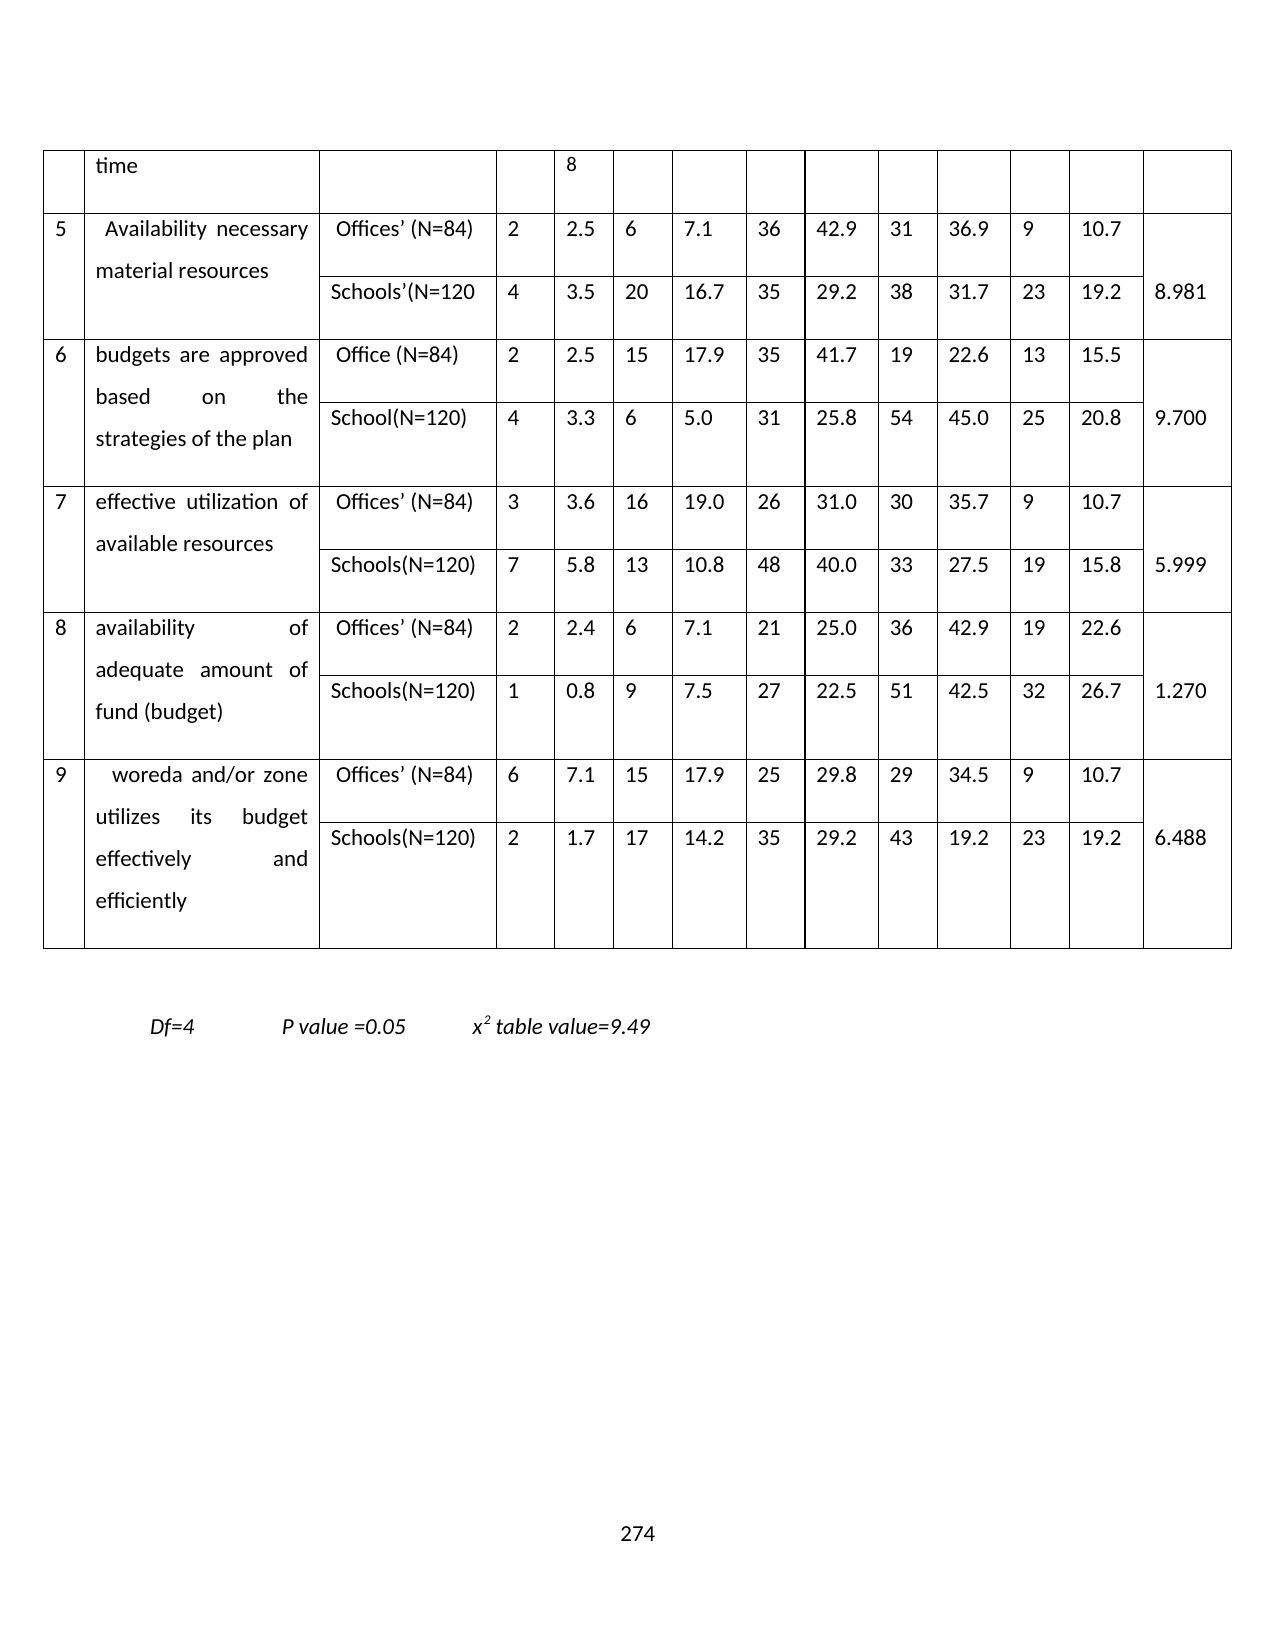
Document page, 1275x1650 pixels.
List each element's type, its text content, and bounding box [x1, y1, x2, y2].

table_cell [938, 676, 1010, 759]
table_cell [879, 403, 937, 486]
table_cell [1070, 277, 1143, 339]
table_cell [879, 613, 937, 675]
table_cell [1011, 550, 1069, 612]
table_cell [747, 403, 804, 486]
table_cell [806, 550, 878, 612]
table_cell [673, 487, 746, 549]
text Df=4 P value =0.05 x2 table value=9.49 [150, 1012, 1125, 1040]
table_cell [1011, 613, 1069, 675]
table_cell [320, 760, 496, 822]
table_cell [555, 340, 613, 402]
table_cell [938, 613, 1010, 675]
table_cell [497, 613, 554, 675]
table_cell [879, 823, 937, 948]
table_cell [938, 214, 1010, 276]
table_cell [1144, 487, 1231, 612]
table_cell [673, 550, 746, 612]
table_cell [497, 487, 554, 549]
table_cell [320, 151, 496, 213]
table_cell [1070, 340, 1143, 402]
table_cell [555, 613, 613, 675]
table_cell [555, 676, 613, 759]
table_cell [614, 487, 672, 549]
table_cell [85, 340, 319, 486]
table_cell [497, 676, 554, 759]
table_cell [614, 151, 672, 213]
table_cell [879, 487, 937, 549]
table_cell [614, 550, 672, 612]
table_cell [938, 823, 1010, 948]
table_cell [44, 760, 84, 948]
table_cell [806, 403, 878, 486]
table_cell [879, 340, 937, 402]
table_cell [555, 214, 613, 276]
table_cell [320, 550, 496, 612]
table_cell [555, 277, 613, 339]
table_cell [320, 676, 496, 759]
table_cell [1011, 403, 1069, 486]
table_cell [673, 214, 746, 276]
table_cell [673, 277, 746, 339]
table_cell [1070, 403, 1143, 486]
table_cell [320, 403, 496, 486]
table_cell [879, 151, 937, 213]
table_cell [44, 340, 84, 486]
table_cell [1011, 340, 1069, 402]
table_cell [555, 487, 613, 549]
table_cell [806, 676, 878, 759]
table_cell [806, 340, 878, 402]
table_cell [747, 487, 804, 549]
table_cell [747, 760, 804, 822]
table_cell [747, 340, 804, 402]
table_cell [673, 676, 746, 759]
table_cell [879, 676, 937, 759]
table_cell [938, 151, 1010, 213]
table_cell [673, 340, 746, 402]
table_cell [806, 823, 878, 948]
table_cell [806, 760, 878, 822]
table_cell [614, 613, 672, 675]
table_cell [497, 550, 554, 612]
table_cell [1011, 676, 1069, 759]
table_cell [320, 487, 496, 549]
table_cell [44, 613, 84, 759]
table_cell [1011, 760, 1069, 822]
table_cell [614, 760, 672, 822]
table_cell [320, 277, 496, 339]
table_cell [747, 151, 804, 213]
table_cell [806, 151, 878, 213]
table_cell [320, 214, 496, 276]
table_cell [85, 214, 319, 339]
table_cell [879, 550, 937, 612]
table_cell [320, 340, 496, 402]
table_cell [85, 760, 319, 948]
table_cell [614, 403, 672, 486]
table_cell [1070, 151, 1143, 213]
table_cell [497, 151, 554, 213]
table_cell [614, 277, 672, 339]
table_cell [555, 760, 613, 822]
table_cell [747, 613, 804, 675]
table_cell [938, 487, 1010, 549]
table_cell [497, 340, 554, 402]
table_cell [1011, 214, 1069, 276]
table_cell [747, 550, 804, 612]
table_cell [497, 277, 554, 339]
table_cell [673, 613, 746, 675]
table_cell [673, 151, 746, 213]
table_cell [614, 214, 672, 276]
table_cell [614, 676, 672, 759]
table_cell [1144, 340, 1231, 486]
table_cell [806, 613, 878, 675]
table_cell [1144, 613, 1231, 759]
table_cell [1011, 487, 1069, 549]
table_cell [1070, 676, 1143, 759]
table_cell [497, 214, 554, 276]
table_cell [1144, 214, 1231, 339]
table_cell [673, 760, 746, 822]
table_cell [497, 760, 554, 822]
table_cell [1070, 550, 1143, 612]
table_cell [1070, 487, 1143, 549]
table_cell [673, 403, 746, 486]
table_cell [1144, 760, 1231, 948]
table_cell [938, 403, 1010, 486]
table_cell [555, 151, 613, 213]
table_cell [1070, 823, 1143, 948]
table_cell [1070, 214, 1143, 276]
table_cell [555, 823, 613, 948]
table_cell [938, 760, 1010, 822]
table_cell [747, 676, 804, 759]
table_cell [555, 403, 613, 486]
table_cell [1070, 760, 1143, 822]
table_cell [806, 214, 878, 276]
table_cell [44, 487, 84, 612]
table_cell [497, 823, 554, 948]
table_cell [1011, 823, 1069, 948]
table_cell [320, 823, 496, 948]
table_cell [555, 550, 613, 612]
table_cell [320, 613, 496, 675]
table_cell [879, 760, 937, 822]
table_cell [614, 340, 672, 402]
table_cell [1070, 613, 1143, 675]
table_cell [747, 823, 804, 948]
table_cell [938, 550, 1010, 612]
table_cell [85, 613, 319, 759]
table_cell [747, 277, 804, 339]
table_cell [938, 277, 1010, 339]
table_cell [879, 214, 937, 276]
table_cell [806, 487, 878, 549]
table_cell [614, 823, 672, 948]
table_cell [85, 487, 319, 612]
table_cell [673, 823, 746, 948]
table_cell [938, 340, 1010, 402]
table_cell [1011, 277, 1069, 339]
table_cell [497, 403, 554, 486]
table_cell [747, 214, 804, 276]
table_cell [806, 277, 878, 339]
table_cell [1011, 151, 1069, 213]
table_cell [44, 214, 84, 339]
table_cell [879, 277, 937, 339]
